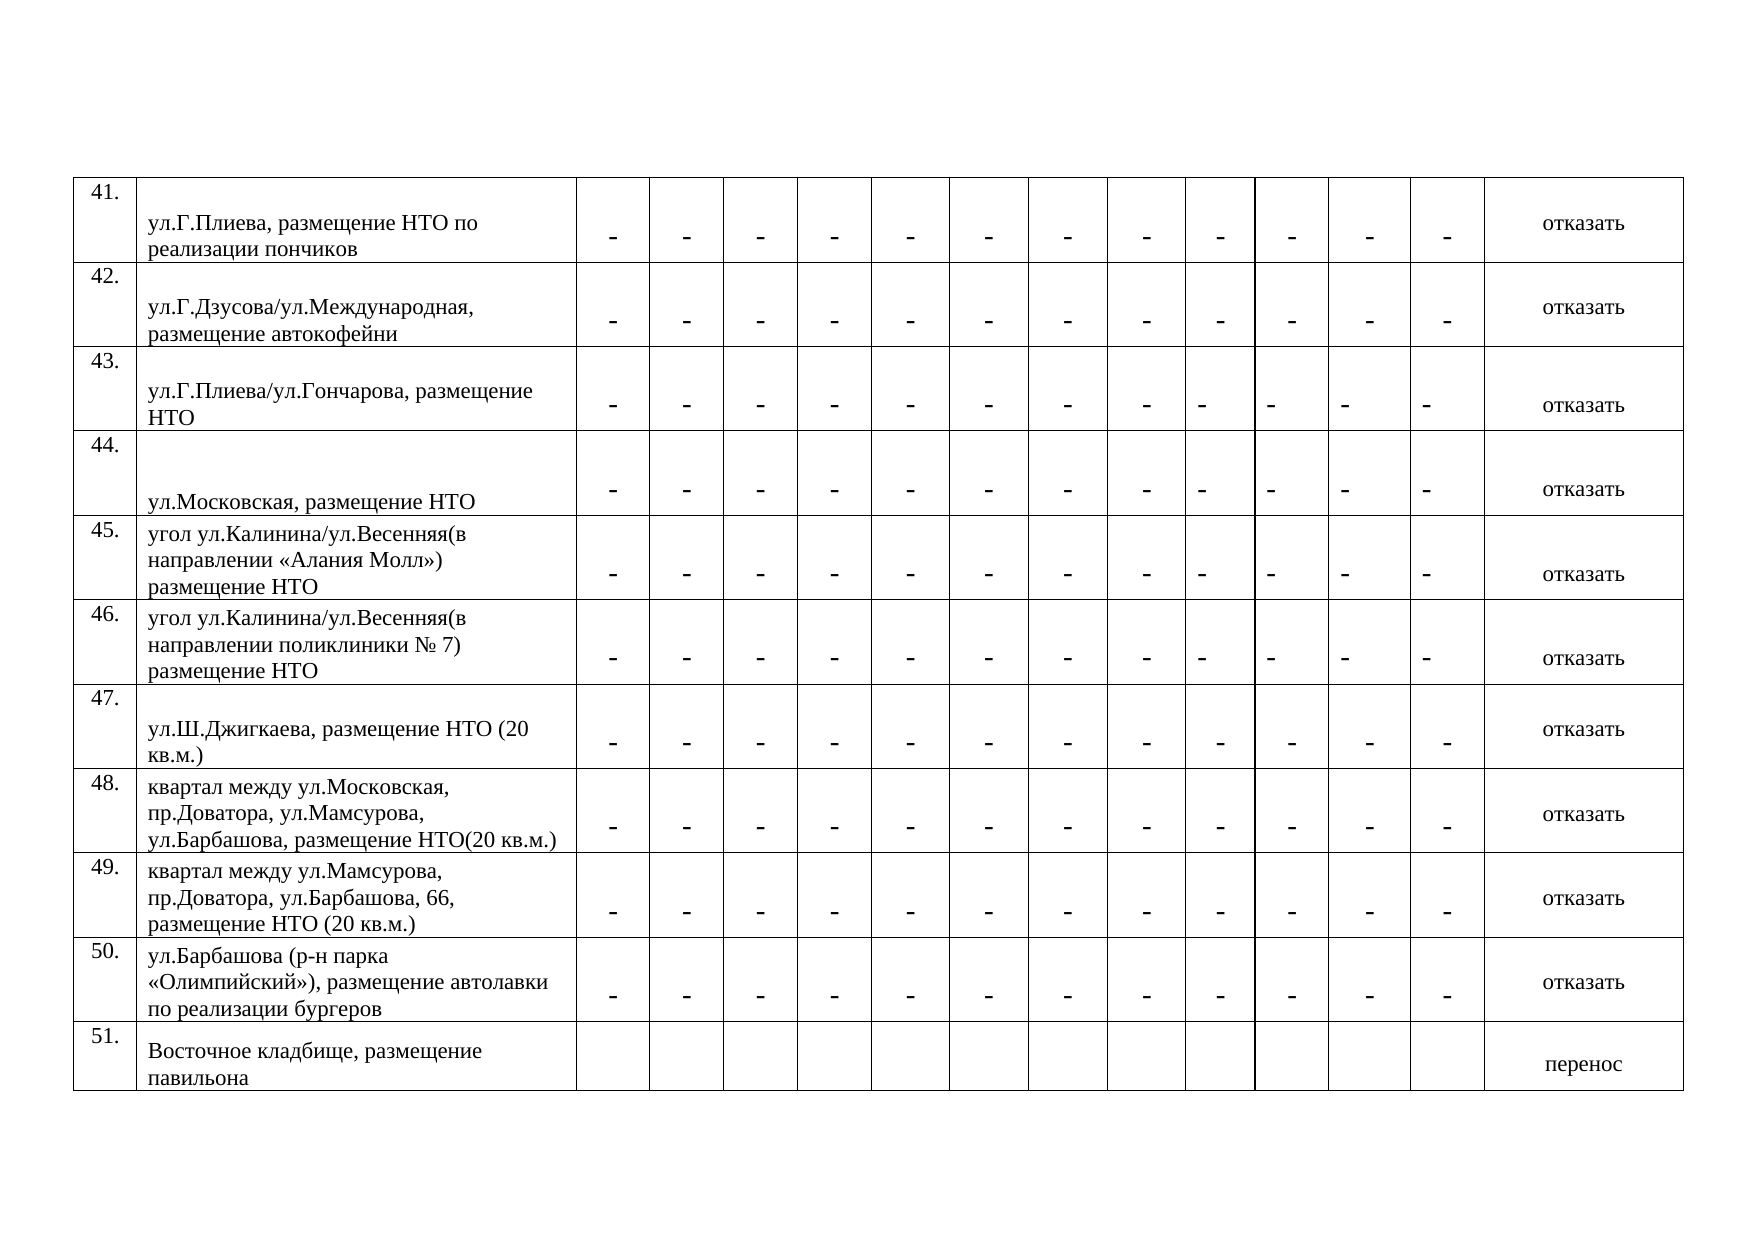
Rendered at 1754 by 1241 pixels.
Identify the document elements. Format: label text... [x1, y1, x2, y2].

table_cell - [1256, 938, 1328, 1021]
table_cell - [872, 938, 949, 1021]
table_cell отказать [1485, 263, 1683, 346]
table_cell - [1329, 685, 1410, 768]
table_cell - [1029, 600, 1107, 683]
table_cell - [1411, 685, 1484, 768]
table_cell - [950, 853, 1028, 937]
table_cell - [1108, 938, 1185, 1021]
table_cell - [872, 431, 949, 515]
table_cell - [724, 600, 797, 683]
table_cell - [1108, 685, 1185, 768]
table_cell - [650, 600, 723, 683]
table_cell - [1108, 769, 1185, 852]
table_cell - [1256, 178, 1328, 262]
table_cell - [1029, 938, 1107, 1021]
table_cell - [650, 938, 723, 1021]
table_cell - [1411, 938, 1484, 1021]
table_cell - [1108, 431, 1185, 515]
table_cell угол ул.Калинина/ул.Весенняя(в направлении поликлиники № 7) размещение НТО [137, 600, 576, 683]
table_cell - [724, 431, 797, 515]
table_cell - [1411, 178, 1484, 262]
table_cell - [872, 853, 949, 937]
table_cell отказать [1485, 600, 1683, 683]
table_cell - [1411, 263, 1484, 346]
table_cell отказать [1485, 853, 1683, 937]
table_cell - [724, 853, 797, 937]
table_cell - [724, 178, 797, 262]
table_cell - [872, 685, 949, 768]
table_cell - [798, 263, 871, 346]
table_cell - [1256, 853, 1328, 937]
table_cell отказать [1485, 431, 1683, 515]
table_cell - [1256, 769, 1328, 852]
table_cell - [650, 178, 723, 262]
table_cell 45. [74, 516, 136, 599]
table_cell - [1186, 685, 1254, 768]
table_cell [872, 1022, 949, 1090]
table_cell - [798, 431, 871, 515]
table_cell - [724, 685, 797, 768]
table_cell 41. [74, 178, 136, 262]
table_cell - [1186, 938, 1254, 1021]
table_cell - [798, 853, 871, 937]
table_cell - [577, 600, 649, 683]
table_cell - [798, 938, 871, 1021]
table_cell - [1329, 600, 1410, 683]
table_cell - [650, 431, 723, 515]
table_cell - [724, 769, 797, 852]
table_cell - [950, 263, 1028, 346]
table_cell квартал между ул.Мамсурова, пр.Доватора, ул.Барбашова, 66, размещение НТО (20 кв.м.) [137, 853, 576, 937]
table_cell 46. [74, 600, 136, 683]
table_cell - [1329, 938, 1410, 1021]
table_cell - [1029, 516, 1107, 599]
table_cell - [1329, 431, 1410, 515]
table_cell - [1186, 516, 1254, 599]
table_cell - [1108, 178, 1185, 262]
table_cell квартал между ул.Московская, пр.Доватора, ул.Мамсурова, ул.Барбашова, размещение НТО(20 кв.м.) [137, 769, 576, 852]
table_cell - [872, 347, 949, 430]
table_cell - [798, 347, 871, 430]
table_cell - [577, 178, 649, 262]
table_cell перенос [1485, 1022, 1683, 1090]
table_cell - [1256, 347, 1328, 430]
table_cell - [1411, 516, 1484, 599]
table_cell отказать [1485, 178, 1683, 262]
table_cell - [798, 600, 871, 683]
table_cell [1411, 1022, 1484, 1090]
table_cell - [1029, 431, 1107, 515]
table_cell ул.Г.Дзусова/ул.Международная, размещение автокофейни [137, 263, 576, 346]
table_cell - [1411, 347, 1484, 430]
table_cell [1186, 1022, 1254, 1090]
table_cell [577, 1022, 649, 1090]
table_cell [1329, 1022, 1410, 1090]
table_cell - [872, 178, 949, 262]
table_cell угол ул.Калинина/ул.Весенняя(в направлении «Алания Молл») размещение НТО [137, 516, 576, 599]
table_cell - [1329, 516, 1410, 599]
table_cell - [950, 431, 1028, 515]
table_cell - [1186, 431, 1254, 515]
table_cell - [1186, 600, 1254, 683]
table_cell - [950, 938, 1028, 1021]
table_cell - [1029, 769, 1107, 852]
table_cell - [1329, 178, 1410, 262]
table_cell 50. [74, 938, 136, 1021]
table_cell - [1411, 853, 1484, 937]
table_cell - [1411, 769, 1484, 852]
table_cell - [1108, 347, 1185, 430]
table_cell - [724, 263, 797, 346]
table_cell - [1411, 600, 1484, 683]
table_cell - [872, 600, 949, 683]
table_cell - [798, 178, 871, 262]
table_cell отказать [1485, 516, 1683, 599]
table_cell - [798, 685, 871, 768]
table_cell - [872, 769, 949, 852]
table_cell - [1186, 263, 1254, 346]
table_cell - [724, 938, 797, 1021]
table_cell - [1186, 347, 1254, 430]
table_cell [724, 1022, 797, 1090]
table_cell - [950, 685, 1028, 768]
table_cell - [724, 347, 797, 430]
table_cell ул.Ш.Джигкаева, размещение НТО (20 кв.м.) [137, 685, 576, 768]
table_cell - [1029, 685, 1107, 768]
table_cell - [798, 769, 871, 852]
table_cell [650, 1022, 723, 1090]
table_cell - [577, 516, 649, 599]
table_cell 42. [74, 263, 136, 346]
table_cell - [650, 263, 723, 346]
table_cell - [950, 347, 1028, 430]
table_cell - [872, 516, 949, 599]
table_cell - [1329, 853, 1410, 937]
table_cell отказать [1485, 938, 1683, 1021]
table_cell - [650, 347, 723, 430]
table_cell Восточное кладбище, размещение павильона [137, 1022, 576, 1090]
table_cell - [1186, 769, 1254, 852]
table_cell - [950, 600, 1028, 683]
table_cell - [950, 516, 1028, 599]
table_cell - [577, 263, 649, 346]
table_cell - [577, 769, 649, 852]
table_cell - [1108, 516, 1185, 599]
table_cell - [577, 431, 649, 515]
table_cell 51. [74, 1022, 136, 1090]
table_cell ул.Г.Плиева, размещение НТО по реализации пончиков [137, 178, 576, 262]
table_cell [1256, 1022, 1328, 1090]
table_cell 43. [74, 347, 136, 430]
table_cell [1108, 1022, 1185, 1090]
table_cell - [1329, 263, 1410, 346]
table_cell - [1256, 516, 1328, 599]
table_cell 44. [74, 431, 136, 515]
table_cell - [577, 938, 649, 1021]
table_cell - [1029, 263, 1107, 346]
table_cell - [1108, 600, 1185, 683]
table_cell 47. [74, 685, 136, 768]
table_cell [1029, 1022, 1107, 1090]
table_cell - [872, 263, 949, 346]
table_cell ул.Московская, размещение НТО [137, 431, 576, 515]
table_cell [950, 1022, 1028, 1090]
table_cell - [1411, 431, 1484, 515]
table_cell - [1256, 685, 1328, 768]
table_cell - [1256, 431, 1328, 515]
table_cell отказать [1485, 769, 1683, 852]
table_cell - [1029, 347, 1107, 430]
table_cell - [1029, 178, 1107, 262]
table_cell - [798, 516, 871, 599]
table_cell - [1256, 263, 1328, 346]
table_cell - [577, 685, 649, 768]
table_cell - [650, 853, 723, 937]
table_cell отказать [1485, 347, 1683, 430]
table_cell - [950, 769, 1028, 852]
table_cell [798, 1022, 871, 1090]
table_cell - [650, 516, 723, 599]
table_cell ул.Г.Плиева/ул.Гончарова, размещение НТО [137, 347, 576, 430]
table_cell - [650, 769, 723, 852]
table_cell - [1108, 853, 1185, 937]
table_cell - [1329, 347, 1410, 430]
table_cell - [1029, 853, 1107, 937]
table_cell - [577, 347, 649, 430]
table_cell - [950, 178, 1028, 262]
table_cell - [724, 516, 797, 599]
table_cell - [1186, 178, 1254, 262]
table_cell ул.Барбашова (р-н парка «Олимпийский»), размещение автолавки по реализации бургеров [137, 938, 576, 1021]
table_cell - [1329, 769, 1410, 852]
table_cell 48. [74, 769, 136, 852]
table_cell 49. [74, 853, 136, 937]
table_cell - [1108, 263, 1185, 346]
table_cell - [1256, 600, 1328, 683]
table_cell - [1186, 853, 1254, 937]
table_cell - [577, 853, 649, 937]
table_cell - [650, 685, 723, 768]
table_cell отказать [1485, 685, 1683, 768]
